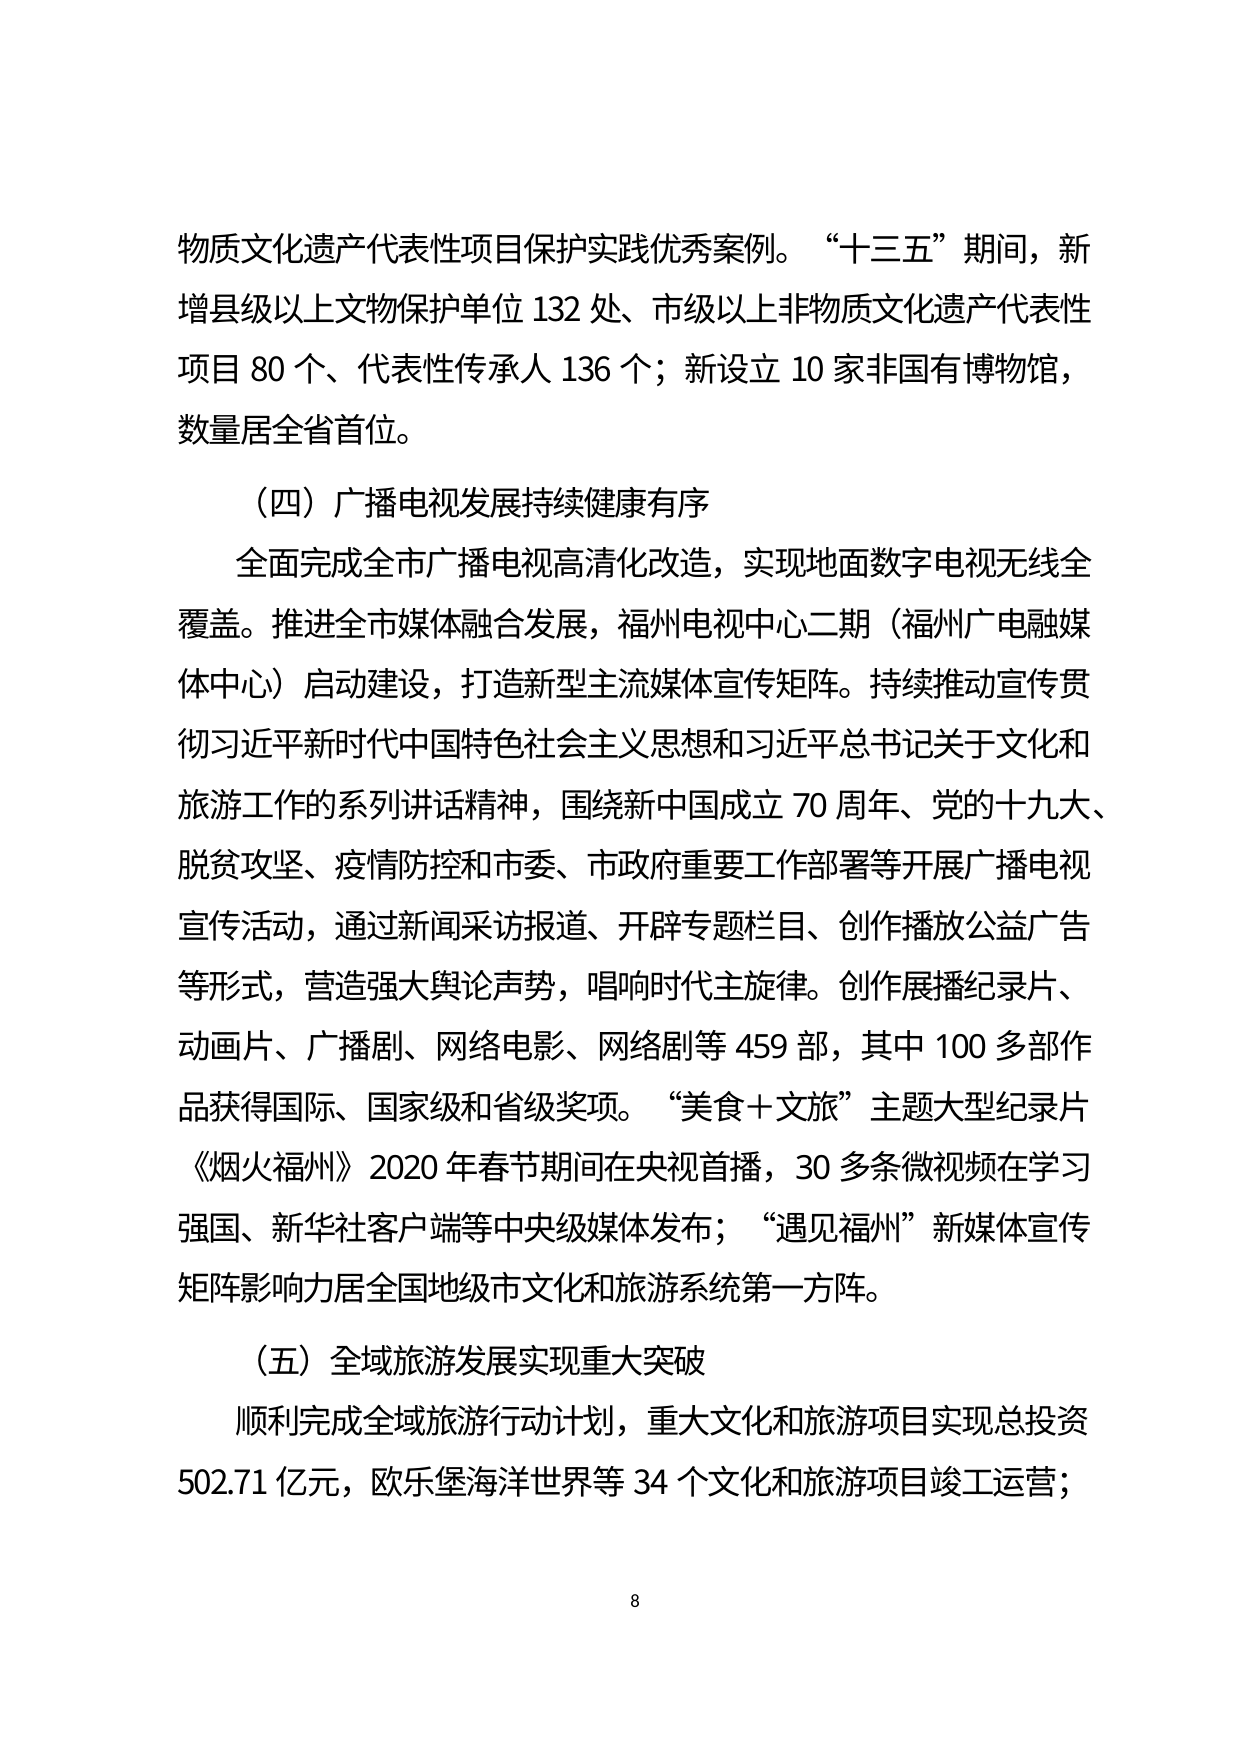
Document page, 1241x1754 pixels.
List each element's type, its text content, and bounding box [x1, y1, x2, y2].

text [177, 213, 1092, 454]
text （五）全域旅游发展实现重大突破 [177, 1325, 1092, 1386]
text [177, 1386, 1092, 1506]
text 全面完成全市广播电视高清化改造，实现地面数字电视无线全覆盖。推进全市媒体融合发展，福州电视中心二期（福州广电融媒体中心）启动建设，打造新型主流媒体宣传矩阵。持续推动宣传贯彻习近平新时代中国特色社会主义思想和习近平总书记关于文化和旅游工作的系列讲话精神，围绕新中国成立70周年、党的十九大、脱贫攻坚、疫情防控和市委、市政府重要工作部署等开展广播电视宣传活动，通过新闻采访报道、开辟专题栏目、创作播放公益广告等形式，营造强大舆论声势，唱响时代主旋律。创作展播纪录片、动画片、广播剧、网络电影、网络剧等459部，其中100多部作品获得国际、国家级和省级奖项。“美食＋文旅”主题大型纪录片《烟火福州》2020年春节期间在央视首播，30多条微视频在学习强国、新华社客户端等中央级媒体发布；“遇见福州”新媒体宣传矩阵影响力居全国地级市文化和旅游系统第一方阵。 [177, 527, 1092, 1313]
text （四）广播电视发展持续健康有序 [177, 467, 1092, 527]
